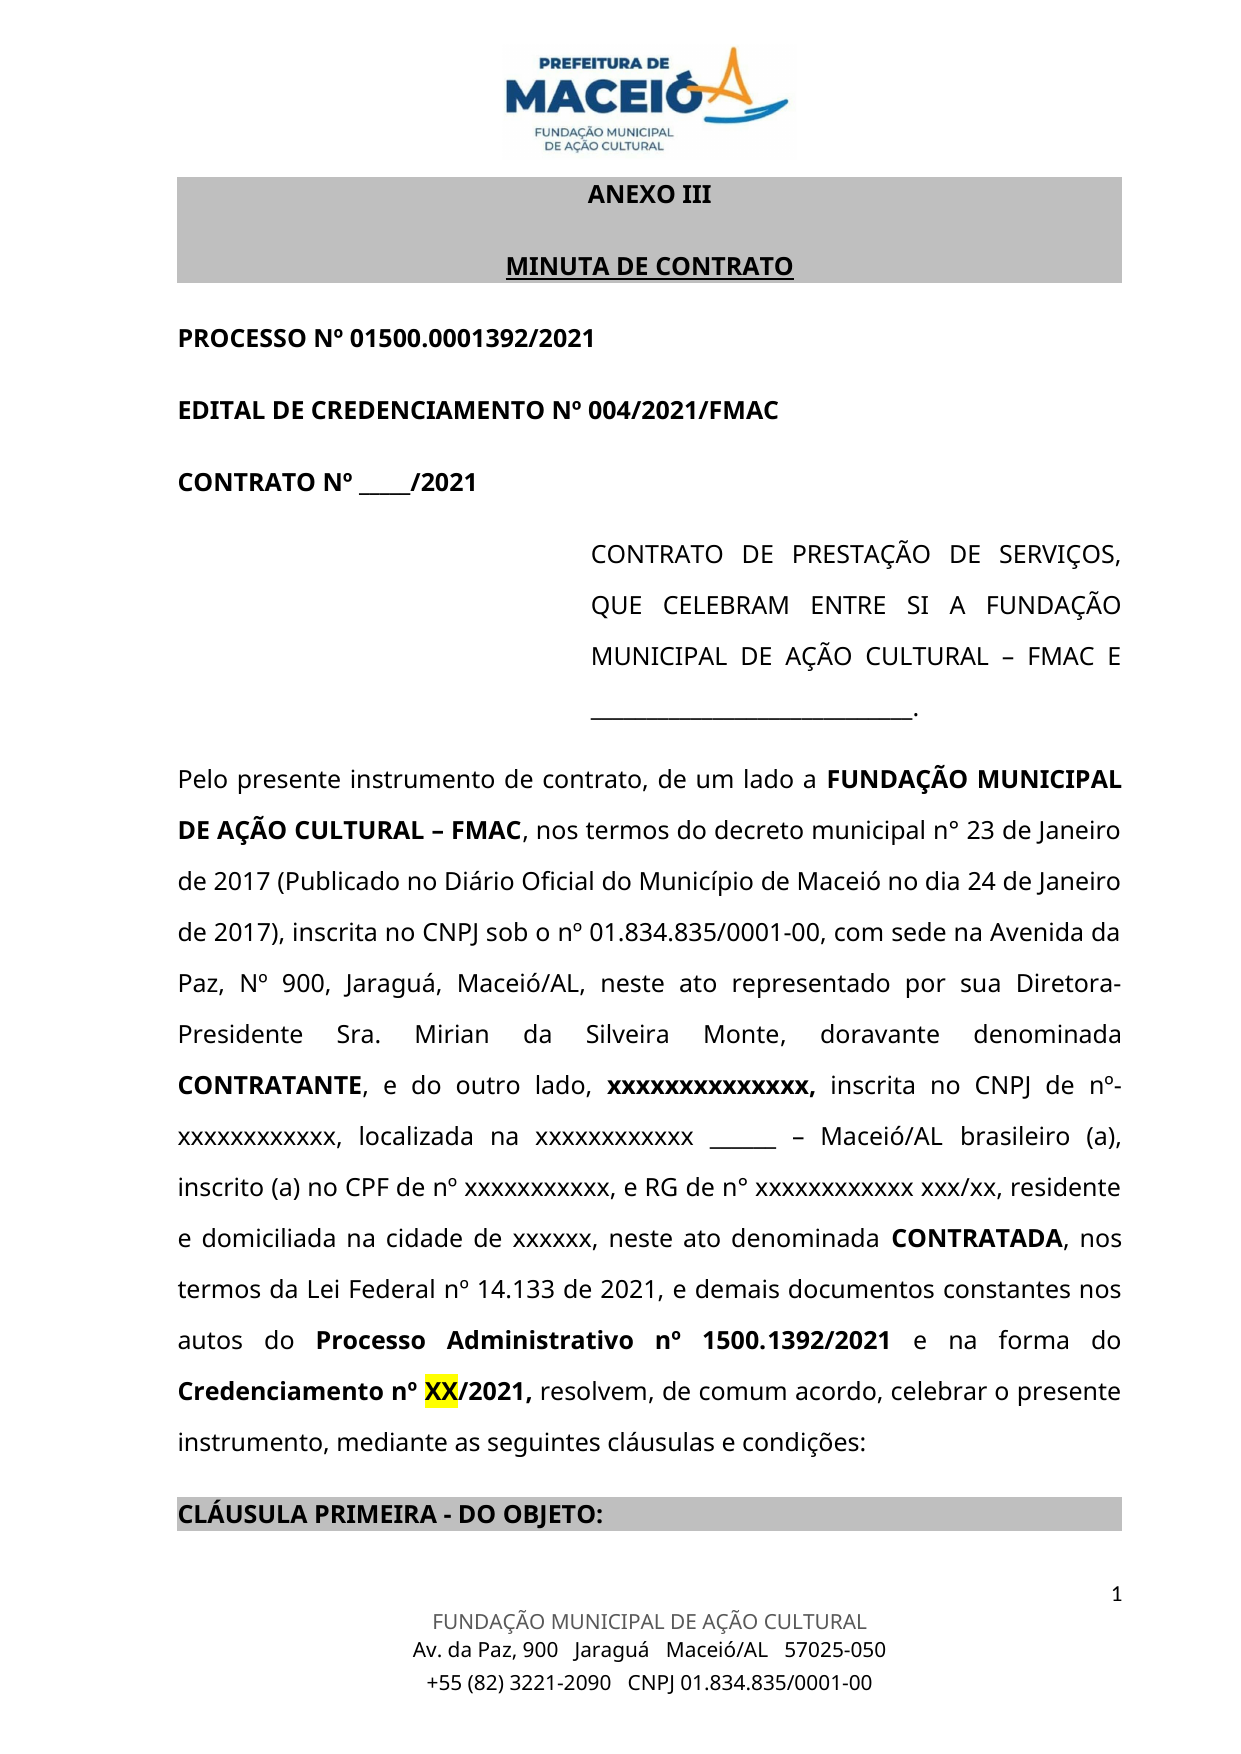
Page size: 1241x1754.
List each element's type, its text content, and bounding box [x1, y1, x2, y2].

text MINUTA DE CONTRATO [177, 249, 1122, 283]
text CONTRATO DE PRESTAÇÃO DE SERVIÇOS, QUE CELEBRAM ENTRE SI A FUNDAÇÃO MUNICIPAL DE AÇÃO CULTURAL – FMAC E _____________________________. [591, 537, 1122, 724]
text CONTRATO Nº _____/2021 [177, 465, 1122, 499]
text CLÁUSULA PRIMEIRA - DO OBJETO: [177, 1497, 1122, 1531]
text Pelo presente instrumento de contrato, de um lado a FUNDAÇÃO MUNICIPAL DE AÇÃO CULTURAL – FMAC, nos termos do decreto municipal n° 23 de Janeiro de 2017 (Publicado no Diário Oficial do Município de Maceió no dia 24 de Janeiro de 2017), inscrita no CNPJ sob o nº 01.834.835/0001-00, com sede na Avenida da Paz, Nº 900, Jaraguá, Maceió/AL, neste ato representado por sua Diretora-Presidente Sra. Mirian da Silveira Monte, doravante denominada CONTRATANTE, e do outro lado, xxxxxxxxxxxxxx, inscrita no CNPJ de nº- xxxxxxxxxxxx, localizada na xxxxxxxxxxxx ______ – Maceió/AL brasileiro (a), inscrito (a) no CPF de nº xxxxxxxxxxx, e RG de n° xxxxxxxxxxxx xxx/xx, residente e domiciliada na cidade de xxxxxx, neste ato denominada CONTRATADA, nos termos da Lei Federal nº 14.133 de 2021, e demais documentos constantes nos autos do Processo Administrativo nº 1500.1392/2021 e na forma do Credenciamento nº XX/2021, resolvem, de comum acordo, celebrar o presente instrumento, mediante as seguintes cláusulas e condições: [177, 762, 1122, 1459]
text EDITAL DE CREDENCIAMENTO Nº 004/2021/FMAC [177, 393, 1122, 427]
text PROCESSO Nº 01500.0001392/2021 [177, 321, 1122, 355]
text ANEXO III [177, 177, 1122, 211]
picture [502, 44, 797, 160]
